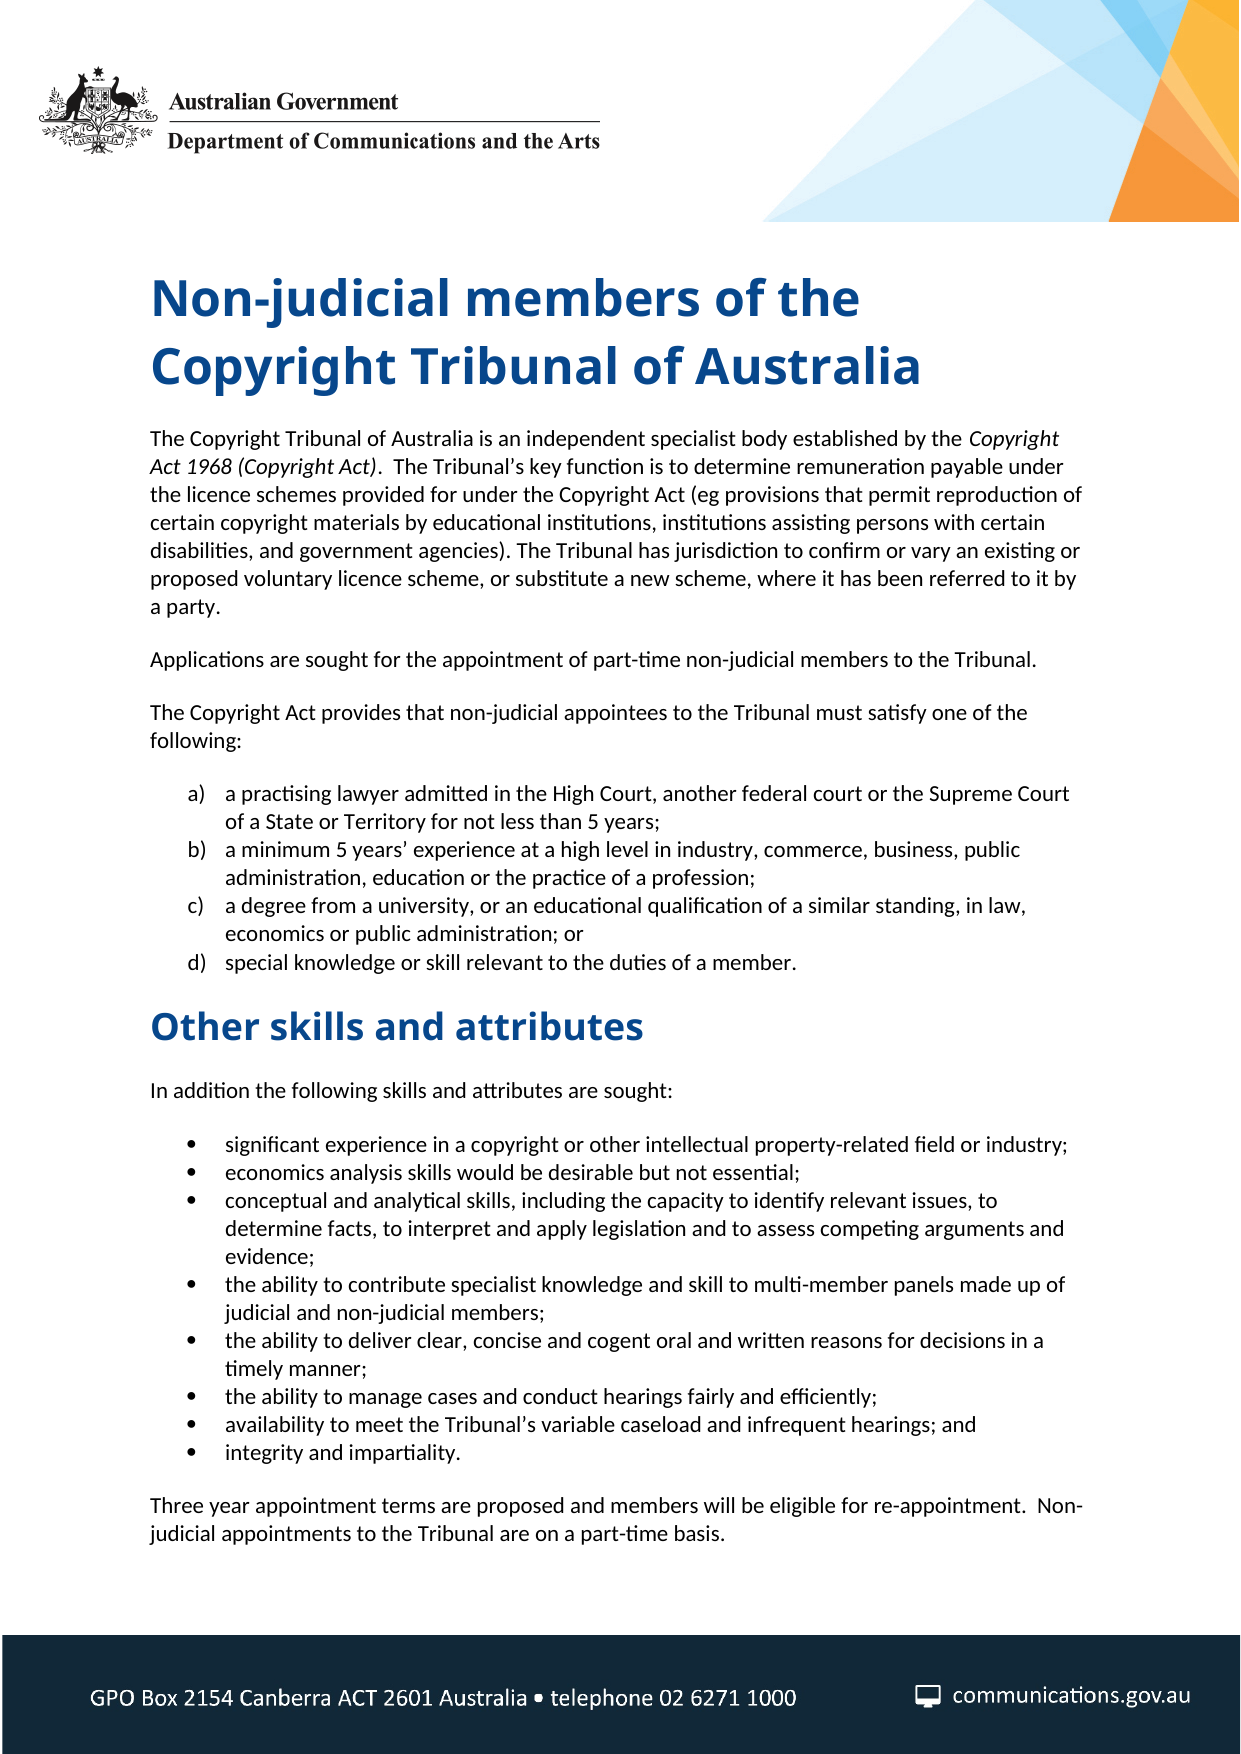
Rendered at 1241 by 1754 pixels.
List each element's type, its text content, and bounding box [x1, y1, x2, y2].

text The Copyright Act provides that non-judicial appointees to the Tribunal must satisfy one of the following: [150, 698, 1090, 754]
subtitle Other skills and attributes [150, 1001, 1090, 1052]
picture [2, 0, 1239, 222]
list special knowledge or skill relevant to the duties of a member. [187, 948, 1090, 976]
text In addition the following skills and attributes are sought: [150, 1077, 1090, 1105]
list availability to meet the Tribunal’s variable caseload and infrequent hearings; and [187, 1410, 1090, 1438]
list the ability to contribute specialist knowledge and skill to multi-member panels made up of judicial and non-judicial members; [187, 1270, 1090, 1326]
list the ability to manage cases and conduct hearings fairly and efficiently; [187, 1382, 1090, 1410]
list a practising lawyer admitted in the High Court, another federal court or the Supreme Court of a State or Territory for not less than 5 years; [187, 779, 1090, 836]
text The Copyright Tribunal of Australia is an independent specialist body established by the Copyright Act 1968 (Copyright Act). The Tribunal’s key function is to determine remuneration payable under the licence schemes provided for under the Copyright Act (eg provisions that permit reproduction of certain copyright materials by educational institutions, institutions assisting persons with certain disabilities, and government agencies). The Tribunal has jurisdiction to confirm or vary an existing or proposed voluntary licence scheme, or substitute a new scheme, where it has been referred to it by a party. [150, 424, 1090, 620]
list conceptual and analytical skills, including the capacity to identify relevant issues, to determine facts, to interpret and apply legislation and to assess competing arguments and evidence; [187, 1186, 1090, 1270]
list the ability to deliver clear, concise and cogent oral and written reasons for decisions in a timely manner; [187, 1326, 1090, 1382]
list significant experience in a copyright or other intellectual property-related field or industry; [187, 1130, 1090, 1158]
subtitle Non-judicial members of the Copyright Tribunal of Australia [150, 263, 1090, 399]
list a minimum 5 years’ experience at a high level in industry, commerce, business, public administration, education or the practice of a profession; [187, 836, 1090, 892]
list economics analysis skills would be desirable but not essential; [187, 1158, 1090, 1186]
text Three year appointment terms are proposed and members will be eligible for re-appointment. Non-judicial appointments to the Tribunal are on a part-time basis. [150, 1491, 1090, 1547]
text Applications are sought for the appointment of part-time non-judicial members to the Tribunal. [150, 645, 1090, 673]
list a degree from a university, or an educational qualification of a similar standing, in law, economics or public administration; or [187, 892, 1090, 948]
picture [2, 1635, 1241, 1754]
list integrity and impartiality. [187, 1438, 1090, 1466]
